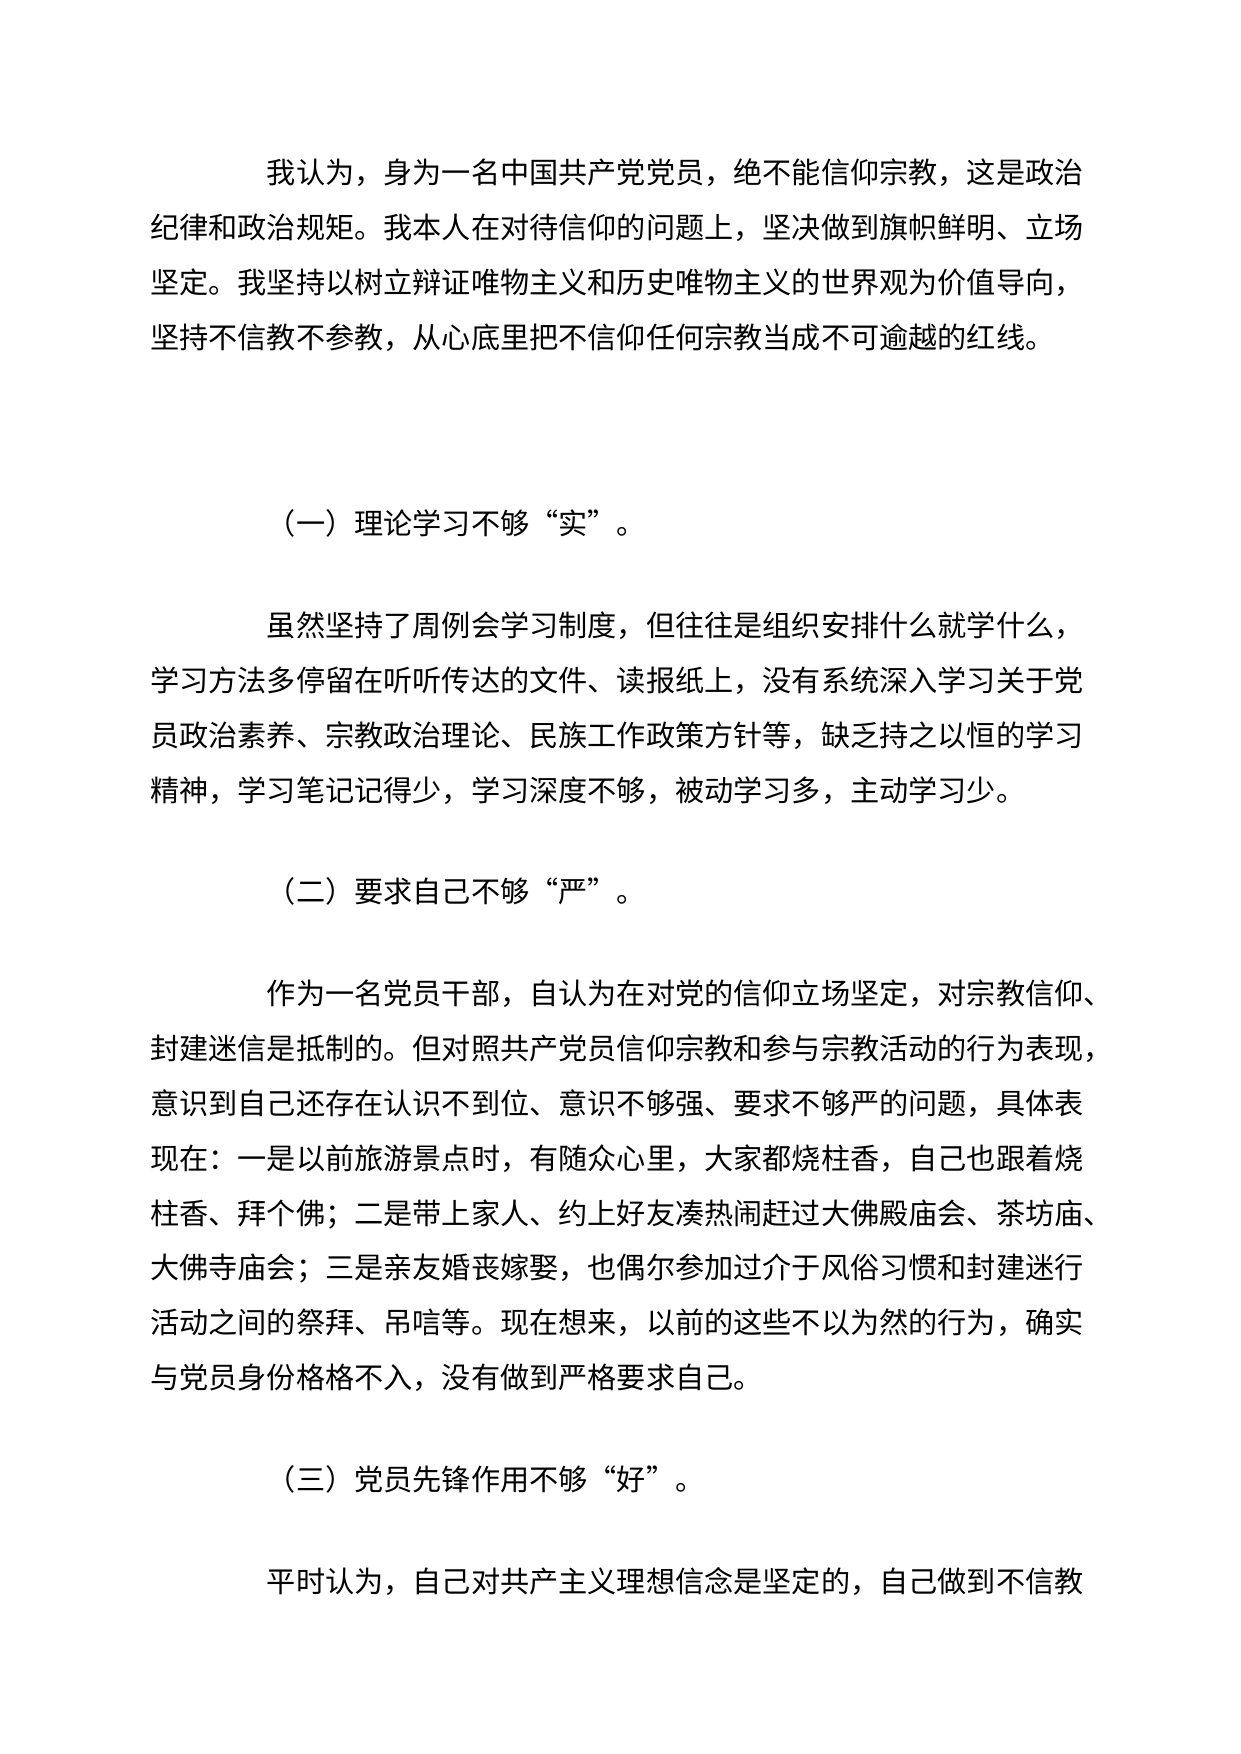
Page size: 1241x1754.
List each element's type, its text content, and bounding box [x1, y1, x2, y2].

text 我认为，身为一名中国共产党党员，绝不能信仰宗教，这是政治纪律和政治规矩。我本人在对待信仰的问题上，坚决做到旗帜鲜明、立场坚定。我坚持以树立辩证唯物主义和历史唯物主义的世界观为价值导向，坚持不信教不参教，从心底里把不信仰任何宗教当成不可逾越的红线。 [150, 150, 1090, 357]
text （二）要求自己不够“严”。 [150, 869, 1090, 911]
text 作为一名党员干部，自认为在对党的信仰立场坚定，对宗教信仰、封建迷信是抵制的。但对照共产党员信仰宗教和参与宗教活动的行为表现，意识到自己还存在认识不到位、意识不够强、要求不够严的问题，具体表现在：一是以前旅游景点时，有随众心里，大家都烧柱香，自己也跟着烧柱香、拜个佛；二是带上家人、约上好友凑热闹赶过大佛殿庙会、茶坊庙、大佛寺庙会；三是亲友婚丧嫁娶，也偶尔参加过介于风俗习惯和封建迷行活动之间的祭拜、吊唁等。现在想来，以前的这些不以为然的行为，确实与党员身份格格不入，没有做到严格要求自己。 [150, 971, 1090, 1397]
text 虽然坚持了周例会学习制度，但往往是组织安排什么就学什么，学习方法多停留在听听传达的文件、读报纸上，没有系统深入学习关于党员政治素养、宗教政治理论、民族工作政策方针等，缺乏持之以恒的学习精神，学习笔记记得少，学习深度不够，被动学习多，主动学习少。 [150, 602, 1090, 809]
text （一）理论学习不够“实”。 [150, 501, 1090, 543]
text （三）党员先锋作用不够“好”。 [150, 1457, 1090, 1499]
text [150, 1558, 1090, 1601]
